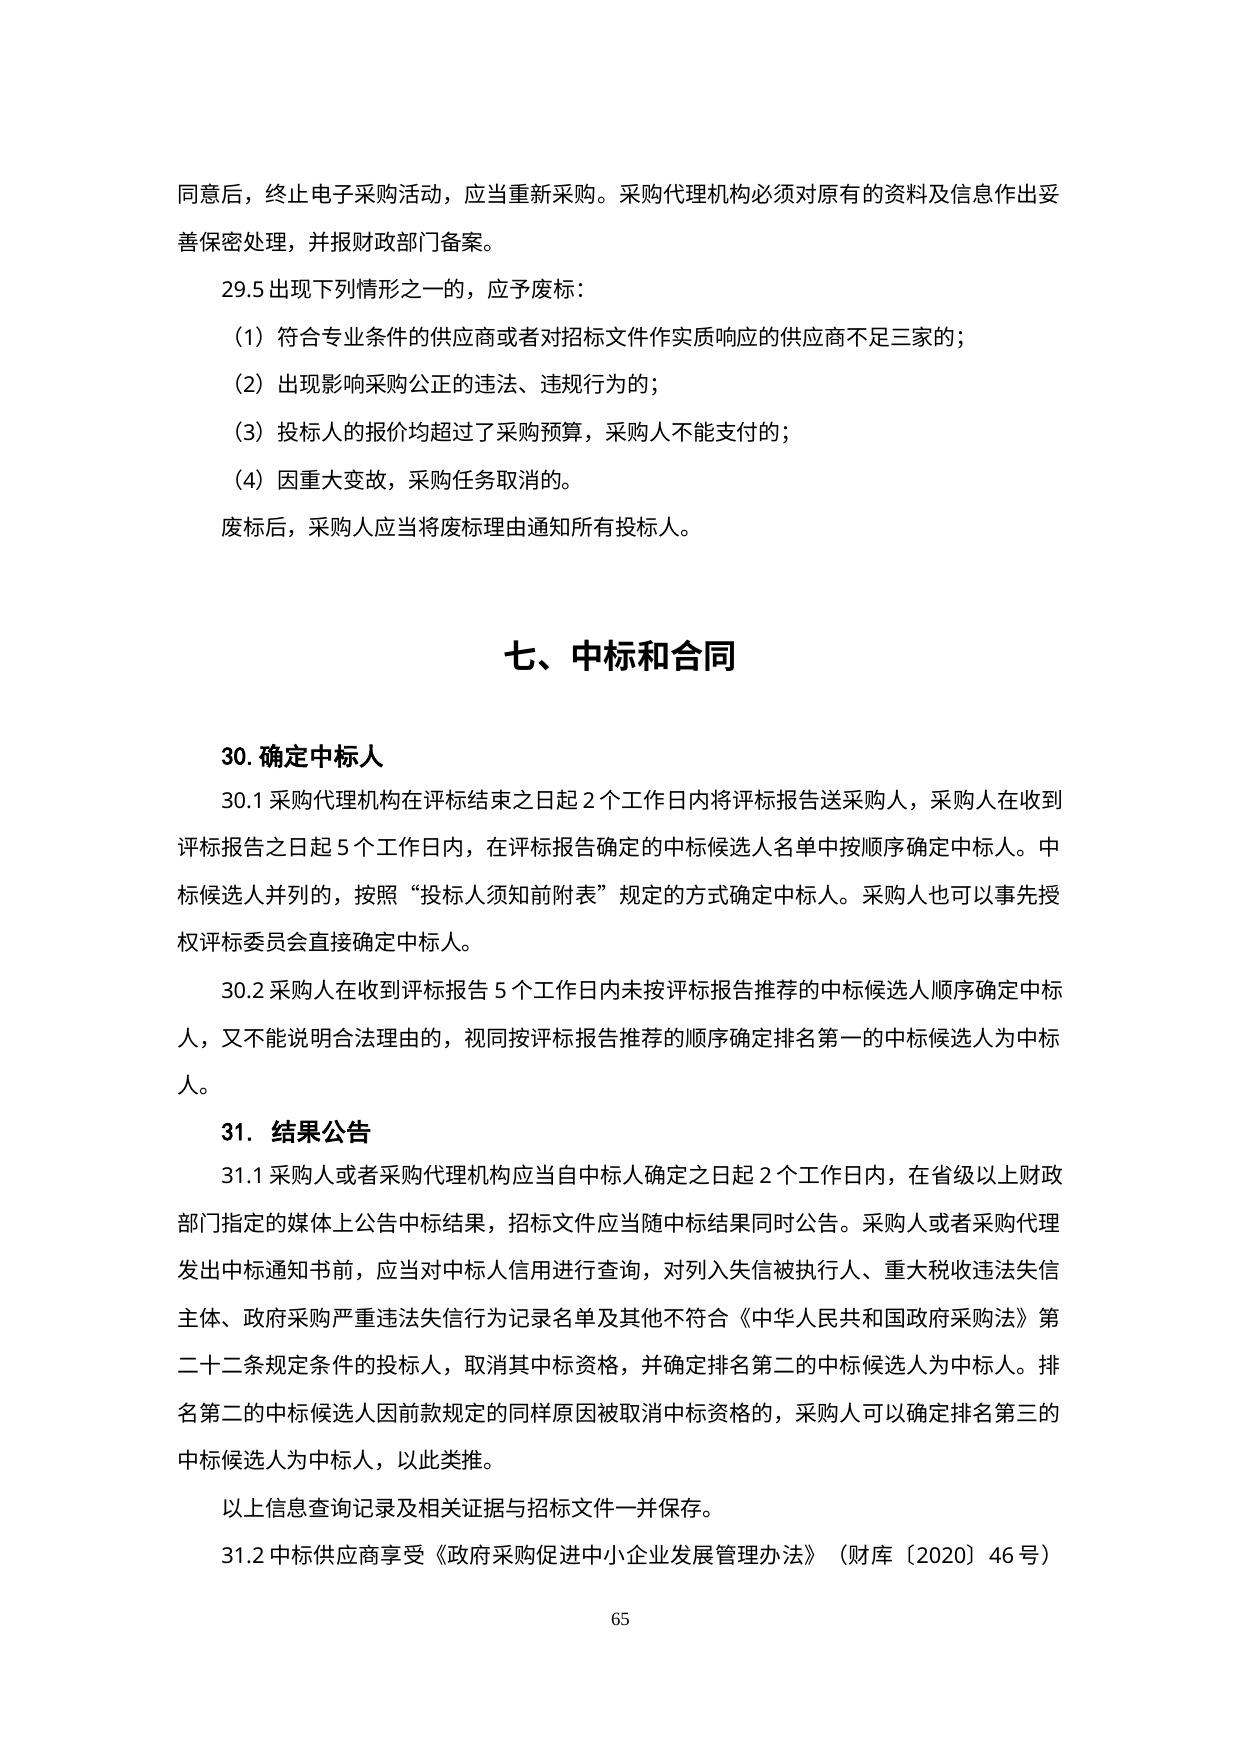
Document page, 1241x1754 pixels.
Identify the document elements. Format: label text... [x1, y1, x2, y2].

text 以上信息查询记录及相关证据与招标文件一并保存。 [177, 1491, 1063, 1523]
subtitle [177, 1538, 1063, 1570]
subtitle 31. 结果公告 [221, 1116, 1063, 1144]
text （1）符合专业条件的供应商或者对招标文件作实质响应的供应商不足三家的； [177, 320, 1063, 352]
subtitle 30.确定中标人 [221, 740, 1063, 768]
text 废标后，采购人应当将废标理由通知所有投标人。 [177, 510, 1063, 542]
text （4）因重大变故，采购任务取消的。 [177, 463, 1063, 494]
subtitle 31.1采购人或者采购代理机构应当自中标人确定之日起2个工作日内，在省级以上财政部门指定的媒体上公告中标结果，招标文件应当随中标结果同时公告。采购人或者采购代理发出中标通知书前，应当对中标人信用进行查询，对列入失信被执行人、重大税收违法失信主体、政府采购严重违法失信行为记录名单及其他不符合《中华人民共和国政府采购法》第二十二条规定条件的投标人，取消其中标资格，并确定排名第二的中标候选人为中标人。排名第二的中标候选人因前款规定的同样原因被取消中标资格的，采购人可以确定排名第三的中标候选人为中标人，以此类推。 [177, 1158, 1063, 1475]
text 29.5出现下列情形之一的，应予废标： [177, 272, 1063, 304]
text 30.2采购人在收到评标报告5个工作日内未按评标报告推荐的中标候选人顺序确定中标人，又不能说明合法理由的，视同按评标报告推荐的顺序确定排名第一的中标候选人为中标人。 [177, 973, 1063, 1100]
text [177, 177, 1063, 256]
text （2）出现影响采购公正的违法、违规行为的； [177, 367, 1063, 399]
text （3）投标人的报价均超过了采购预算，采购人不能支付的； [177, 415, 1063, 447]
subtitle 30.1采购代理机构在评标结束之日起2个工作日内将评标报告送采购人，采购人在收到评标报告之日起5个工作日内，在评标报告确定的中标候选人名单中按顺序确定中标人。中标候选人并列的，按照“投标人须知前附表”规定的方式确定中标人。采购人也可以事先授权评标委员会直接确定中标人。 [177, 783, 1063, 957]
subtitle 七、中标和合同 [177, 629, 1063, 678]
